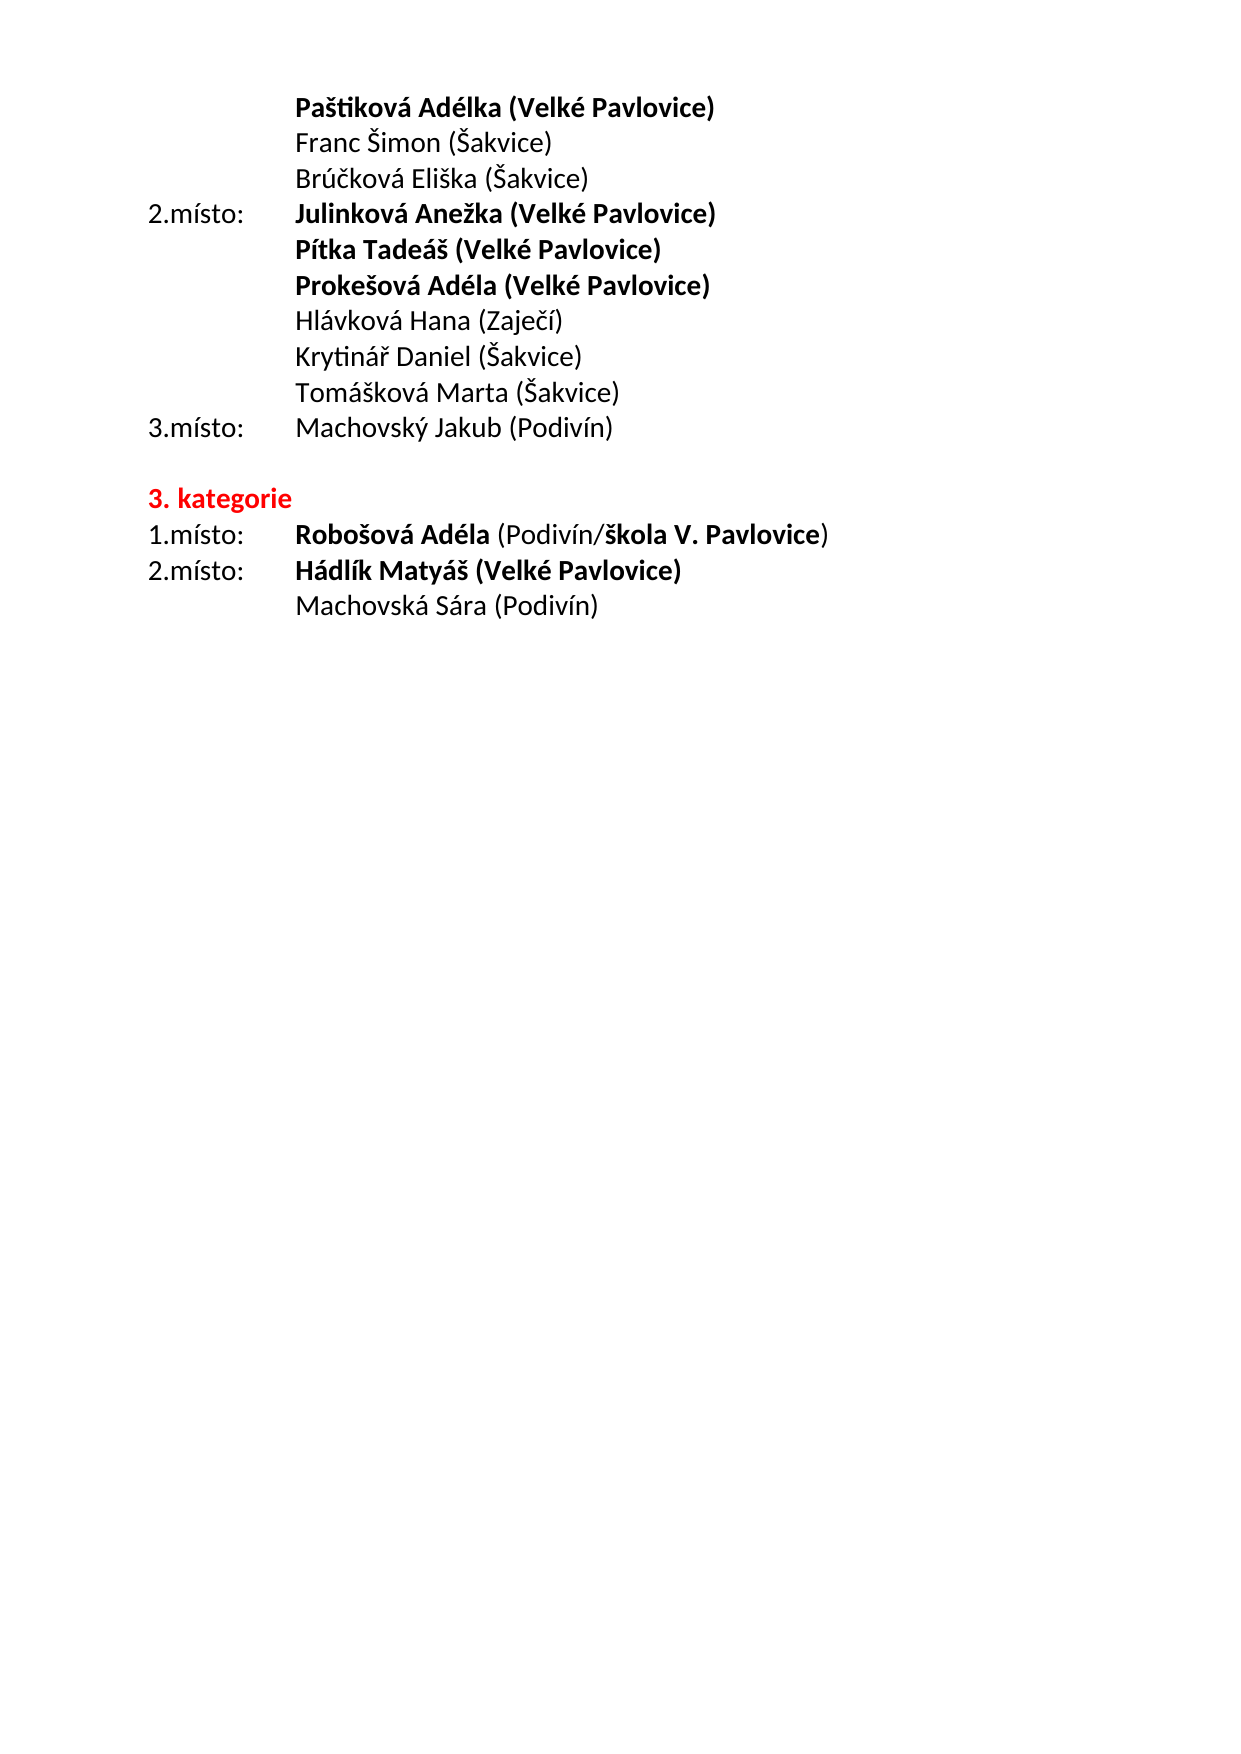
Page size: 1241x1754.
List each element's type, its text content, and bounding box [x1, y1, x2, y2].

text Machovská Sára (Podivín) [148, 587, 1093, 623]
text Franc Šimon (Šakvice) [148, 124, 1093, 160]
text Pítka Tadeáš (Velké Pavlovice) [148, 231, 1093, 267]
text Tomášková Marta (Šakvice) [148, 374, 1093, 409]
text 3.místo: Machovský Jakub (Podivín) [148, 409, 1093, 445]
text 2.místo: Julinková Anežka (Velké Pavlovice) [148, 196, 1093, 231]
text 2.místo: Hádlík Matyáš (Velké Pavlovice) [148, 552, 1093, 587]
text Brúčková Eliška (Šakvice) [148, 160, 1093, 196]
text Paštiková Adélka (Velké Pavlovice) [148, 89, 1093, 124]
text Krytinář Daniel (Šakvice) [148, 338, 1093, 374]
text Hlávková Hana (Zaječí) [148, 302, 1093, 338]
list kategorie [148, 481, 1093, 516]
text Prokešová Adéla (Velké Pavlovice) [148, 267, 1093, 302]
text 1.místo: Robošová Adéla (Podivín/škola V. Pavlovice) [148, 516, 1093, 552]
